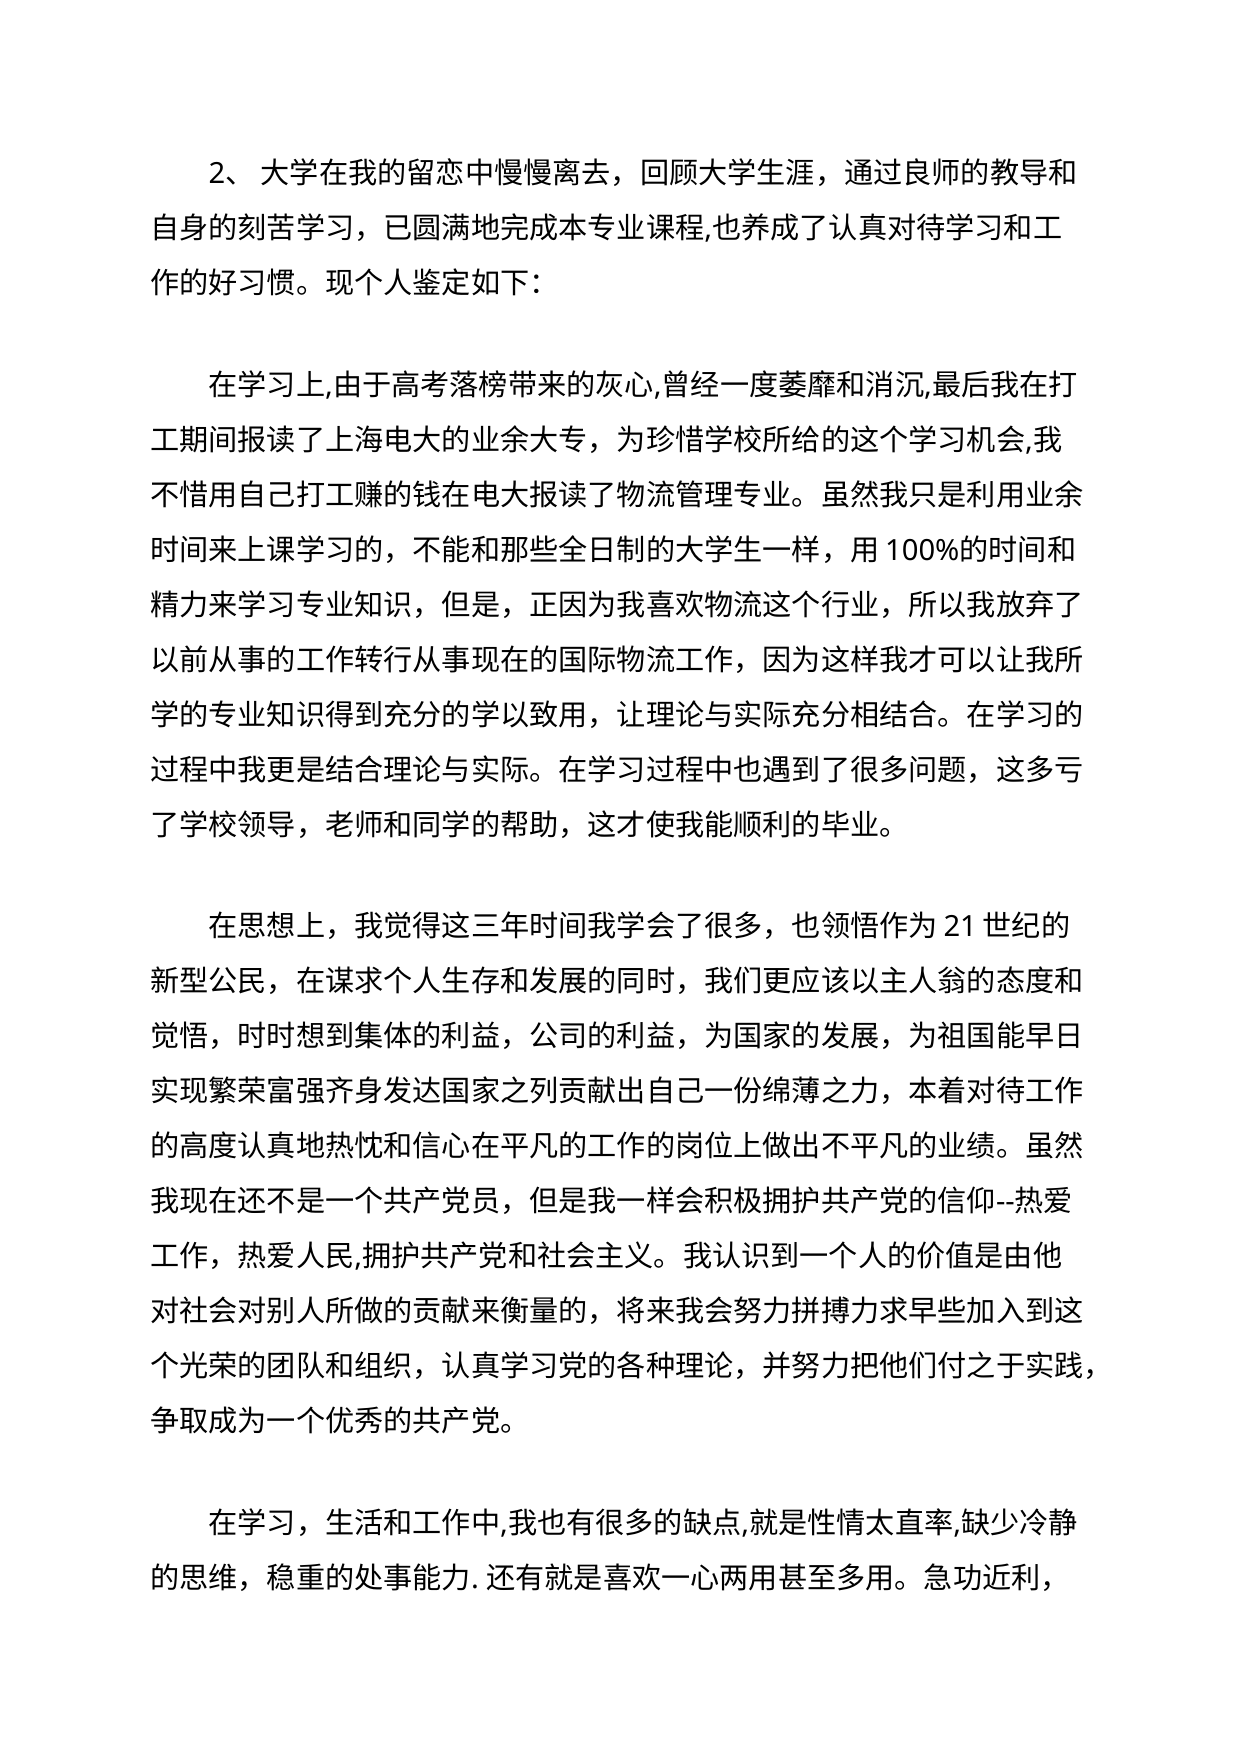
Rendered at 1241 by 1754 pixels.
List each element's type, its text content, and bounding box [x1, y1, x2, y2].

text 在思想上，我觉得这三年时间我学会了很多，也领悟作为21世纪的新型公民，在谋求个人生存和发展的同时，我们更应该以主人翁的态度和觉悟，时时想到集体的利益，公司的利益，为国家的发展，为祖国能早日实现繁荣富强齐身发达国家之列贡献出自己一份绵薄之力，本着对待工作的高度认真地热忱和信心在平凡的工作的岗位上做出不平凡的业绩。虽然我现在还不是一个共产党员，但是我一样会积极拥护共产党的信仰--热爱工作，热爱人民,拥护共产党和社会主义。我认识到一个人的价值是由他对社会对别人所做的贡献来衡量的，将来我会努力拼搏力求早些加入到这个光荣的团队和组织，认真学习党的各种理论，并努力把他们付之于实践，争取成为一个优秀的共产党。 [150, 903, 1090, 1440]
text 在学习上,由于高考落榜带来的灰心,曾经一度萎靡和消沉,最后我在打工期间报读了上海电大的业余大专，为珍惜学校所给的这个学习机会,我不惜用自己打工赚的钱在电大报读了物流管理专业。虽然我只是利用业余时间来上课学习的，不能和那些全日制的大学生一样，用100%的时间和精力来学习专业知识，但是，正因为我喜欢物流这个行业，所以我放弃了以前从事的工作转行从事现在的国际物流工作，因为这样我才可以让我所学的专业知识得到充分的学以致用，让理论与实际充分相结合。在学习的过程中我更是结合理论与实际。在学习过程中也遇到了很多问题，这多亏了学校领导，老师和同学的帮助，这才使我能顺利的毕业。 [150, 362, 1090, 843]
text 2、 大学在我的留恋中慢慢离去，回顾大学生涯，通过良师的教导和自身的刻苦学习，已圆满地完成本专业课程,也养成了认真对待学习和工作的好习惯。现个人鉴定如下： [150, 150, 1090, 302]
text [150, 1499, 1090, 1597]
